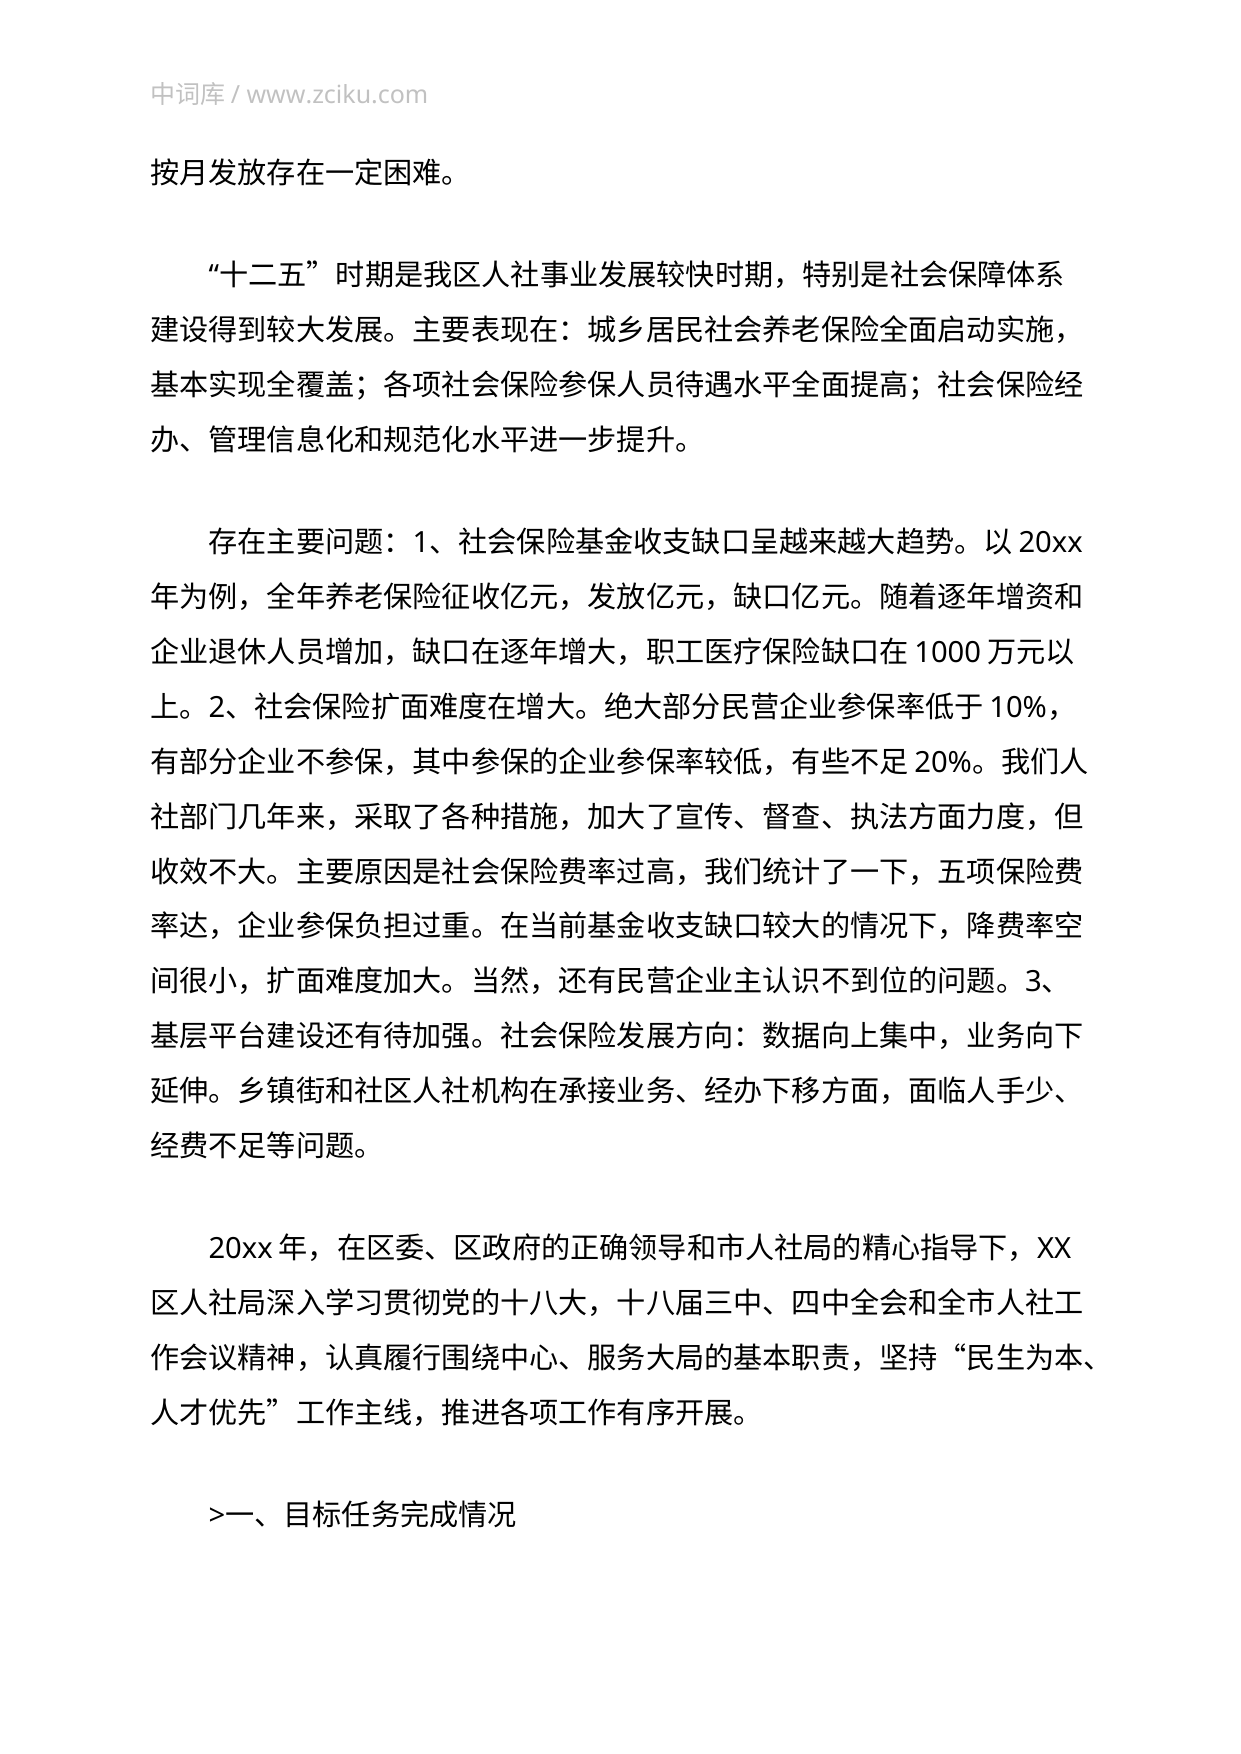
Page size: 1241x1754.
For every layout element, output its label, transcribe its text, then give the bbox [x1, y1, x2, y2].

text >一、目标任务完成情况 [150, 1491, 1090, 1533]
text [150, 150, 1090, 192]
text 存在主要问题：1、社会保险基金收支缺口呈越来越大趋势。以20xx年为例，全年养老保险征收亿元，发放亿元，缺口亿元。随着逐年增资和企业退休人员增加，缺口在逐年增大，职工医疗保险缺口在1000万元以上。2、社会保险扩面难度在增大。绝大部分民营企业参保率低于10%，有部分企业不参保，其中参保的企业参保率较低，有些不足20%。我们人社部门几年来，采取了各种措施，加大了宣传、督查、执法方面力度，但收效不大。主要原因是社会保险费率过高，我们统计了一下，五项保险费率达，企业参保负担过重。在当前基金收支缺口较大的情况下，降费率空间很小，扩面难度加大。当然，还有民营企业主认识不到位的问题。3、基层平台建设还有待加强。社会保险发展方向：数据向上集中，业务向下延伸。乡镇街和社区人社机构在承接业务、经办下移方面，面临人手少、经费不足等问题。 [150, 518, 1090, 1165]
text 20xx年，在区委、区政府的正确领导和市人社局的精心指导下，XX区人社局深入学习贯彻党的十八大，十八届三中、四中全会和全市人社工作会议精神，认真履行围绕中心、服务大局的基本职责，坚持“民生为本、人才优先”工作主线，推进各项工作有序开展。 [150, 1224, 1090, 1432]
text “十二五”时期是我区人社事业发展较快时期，特别是社会保障体系建设得到较大发展。主要表现在：城乡居民社会养老保险全面启动实施，基本实现全覆盖；各项社会保险参保人员待遇水平全面提高；社会保险经办、管理信息化和规范化水平进一步提升。 [150, 252, 1090, 459]
